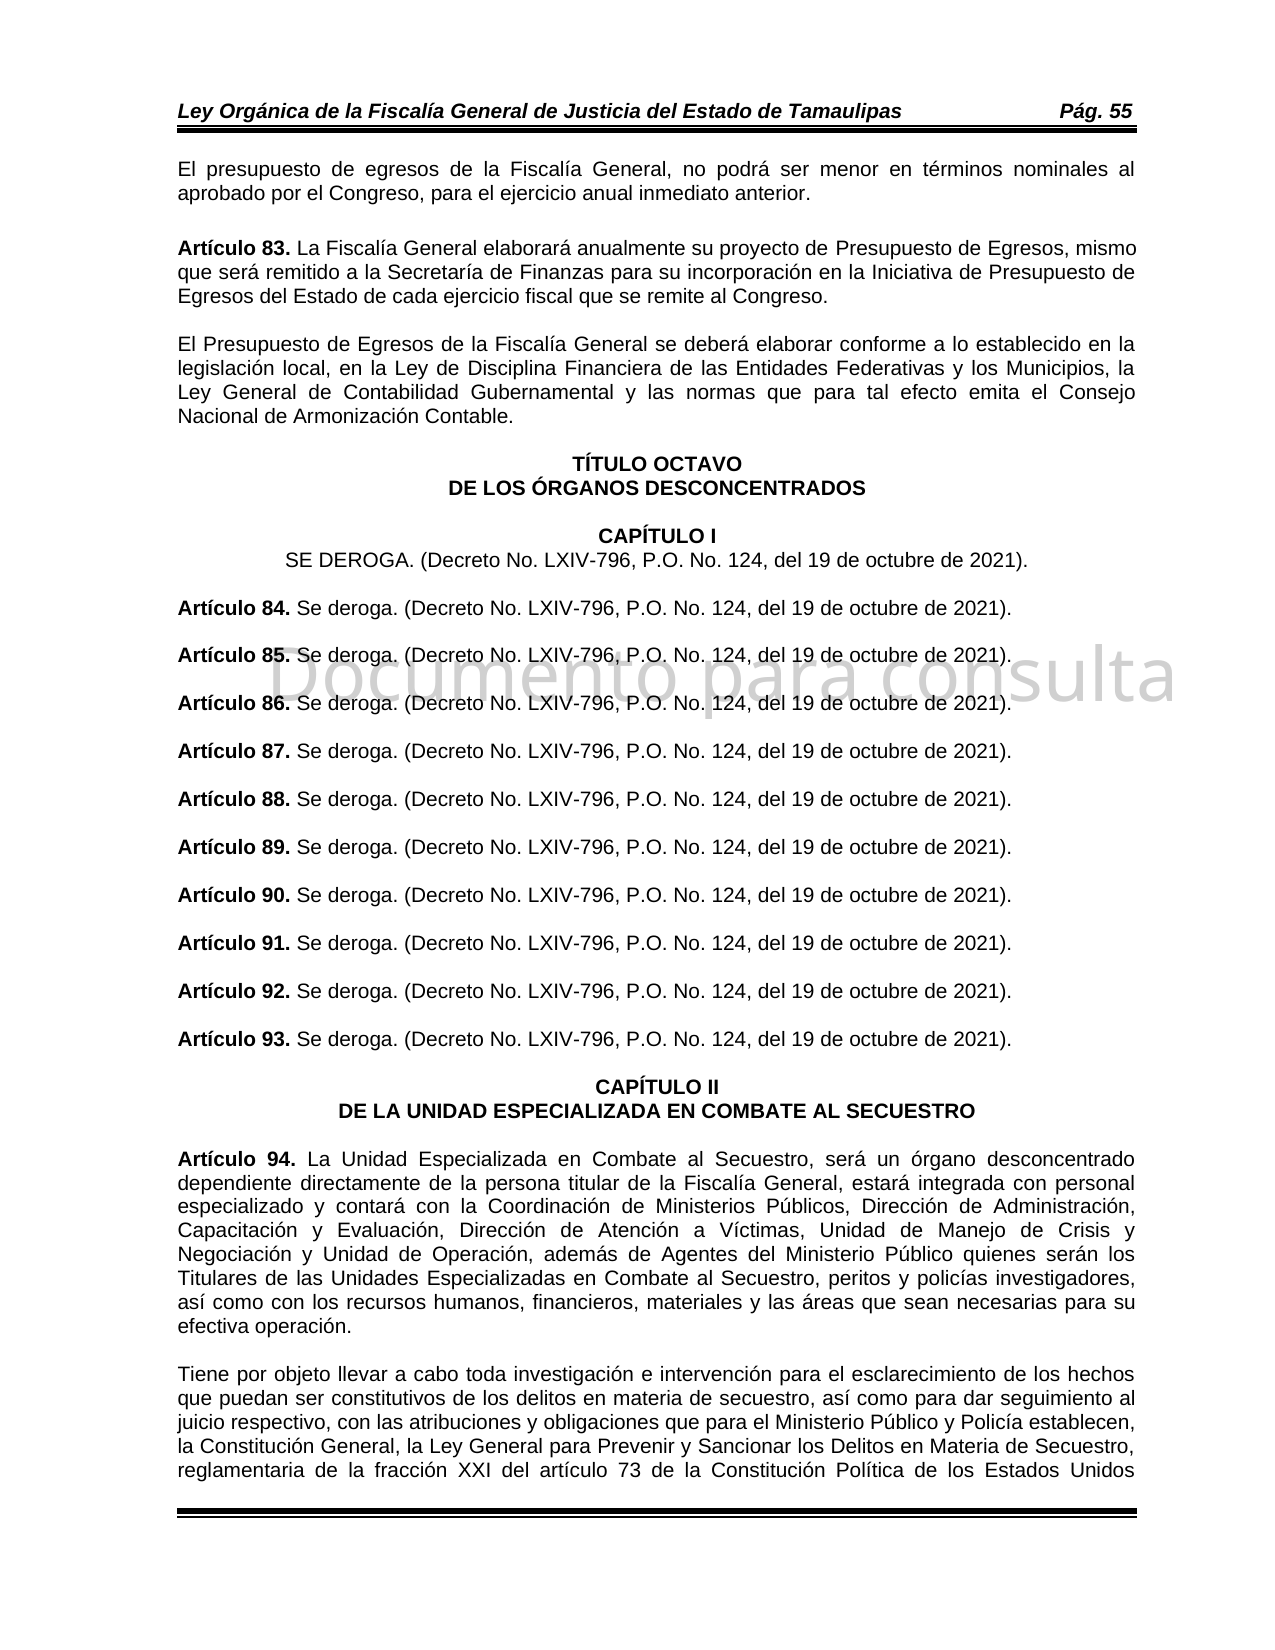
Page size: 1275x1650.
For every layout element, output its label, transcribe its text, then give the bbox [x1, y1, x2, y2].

text Artículo 93. Se deroga. (Decreto No. LXIV-796, P.O. No. 124, del 19 de octubre de 2021). [177, 1027, 1137, 1051]
text DE LA UNIDAD ESPECIALIZADA EN COMBATE AL SECUESTRO [177, 1098, 1137, 1122]
text CAPÍTULO I [177, 523, 1137, 547]
text Artículo 89. Se deroga. (Decreto No. LXIV-796, P.O. No. 124, del 19 de octubre de 2021). [177, 835, 1137, 859]
text DE LOS ÓRGANOS DESCONCENTRADOS [177, 476, 1137, 499]
text Artículo 87. Se deroga. (Decreto No. LXIV-796, P.O. No. 124, del 19 de octubre de 2021). [177, 739, 1137, 763]
text Artículo 90. Se deroga. (Decreto No. LXIV-796, P.O. No. 124, del 19 de octubre de 2021). [177, 883, 1137, 907]
text Artículo 91. Se deroga. (Decreto No. LXIV-796, P.O. No. 124, del 19 de octubre de 2021). [177, 931, 1137, 955]
text Artículo 83. La Fiscalía General elaborará anualmente su proyecto de Presupuesto de Egresos, mismo que será remitido a la Secretaría de Finanzas para su incorporación en la Iniciativa de Presupuesto de Egresos del Estado de cada ejercicio fiscal que se remite al Congreso. [177, 236, 1137, 308]
text Artículo 84. Se deroga. (Decreto No. LXIV-796, P.O. No. 124, del 19 de octubre de 2021). [177, 595, 1137, 619]
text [177, 1362, 1137, 1482]
text Artículo 85. Se deroga. (Decreto No. LXIV-796, P.O. No. 124, del 19 de octubre de 2021). [177, 643, 1137, 667]
text CAPÍTULO II [177, 1074, 1137, 1098]
text SE DEROGA. (Decreto No. LXIV-796, P.O. No. 124, del 19 de octubre de 2021). [177, 547, 1137, 571]
text Artículo 88. Se deroga. (Decreto No. LXIV-796, P.O. No. 124, del 19 de octubre de 2021). [177, 787, 1137, 811]
text El presupuesto de egresos de la Fiscalía General, no podrá ser menor en términos nominales al aprobado por el Congreso, para el ejercicio anual inmediato anterior. [177, 157, 1137, 205]
text TÍTULO OCTAVO [177, 452, 1137, 476]
text Artículo 86. Se deroga. (Decreto No. LXIV-796, P.O. No. 124, del 19 de octubre de 2021). [177, 691, 1137, 715]
text El Presupuesto de Egresos de la Fiscalía General se deberá elaborar conforme a lo establecido en la legislación local, en la Ley de Disciplina Financiera de las Entidades Federativas y los Municipios, la Ley General de Contabilidad Gubernamental y las normas que para tal efecto emita el Consejo Nacional de Armonización Contable. [177, 332, 1137, 428]
text Artículo 92. Se deroga. (Decreto No. LXIV-796, P.O. No. 124, del 19 de octubre de 2021). [177, 979, 1137, 1003]
text Artículo 94. La Unidad Especializada en Combate al Secuestro, será un órgano desconcentrado dependiente directamente de la persona titular de la Fiscalía General, estará integrada con personal especializado y contará con la Coordinación de Ministerios Públicos, Dirección de Administración, Capacitación y Evaluación, Dirección de Atención a Víctimas, Unidad de Manejo de Crisis y Negociación y Unidad de Operación, además de Agentes del Ministerio Público quienes serán los Titulares de las Unidades Especializadas en Combate al Secuestro, peritos y policías investigadores, así como con los recursos humanos, financieros, materiales y las áreas que sean necesarias para su efectiva operación. [177, 1146, 1137, 1338]
